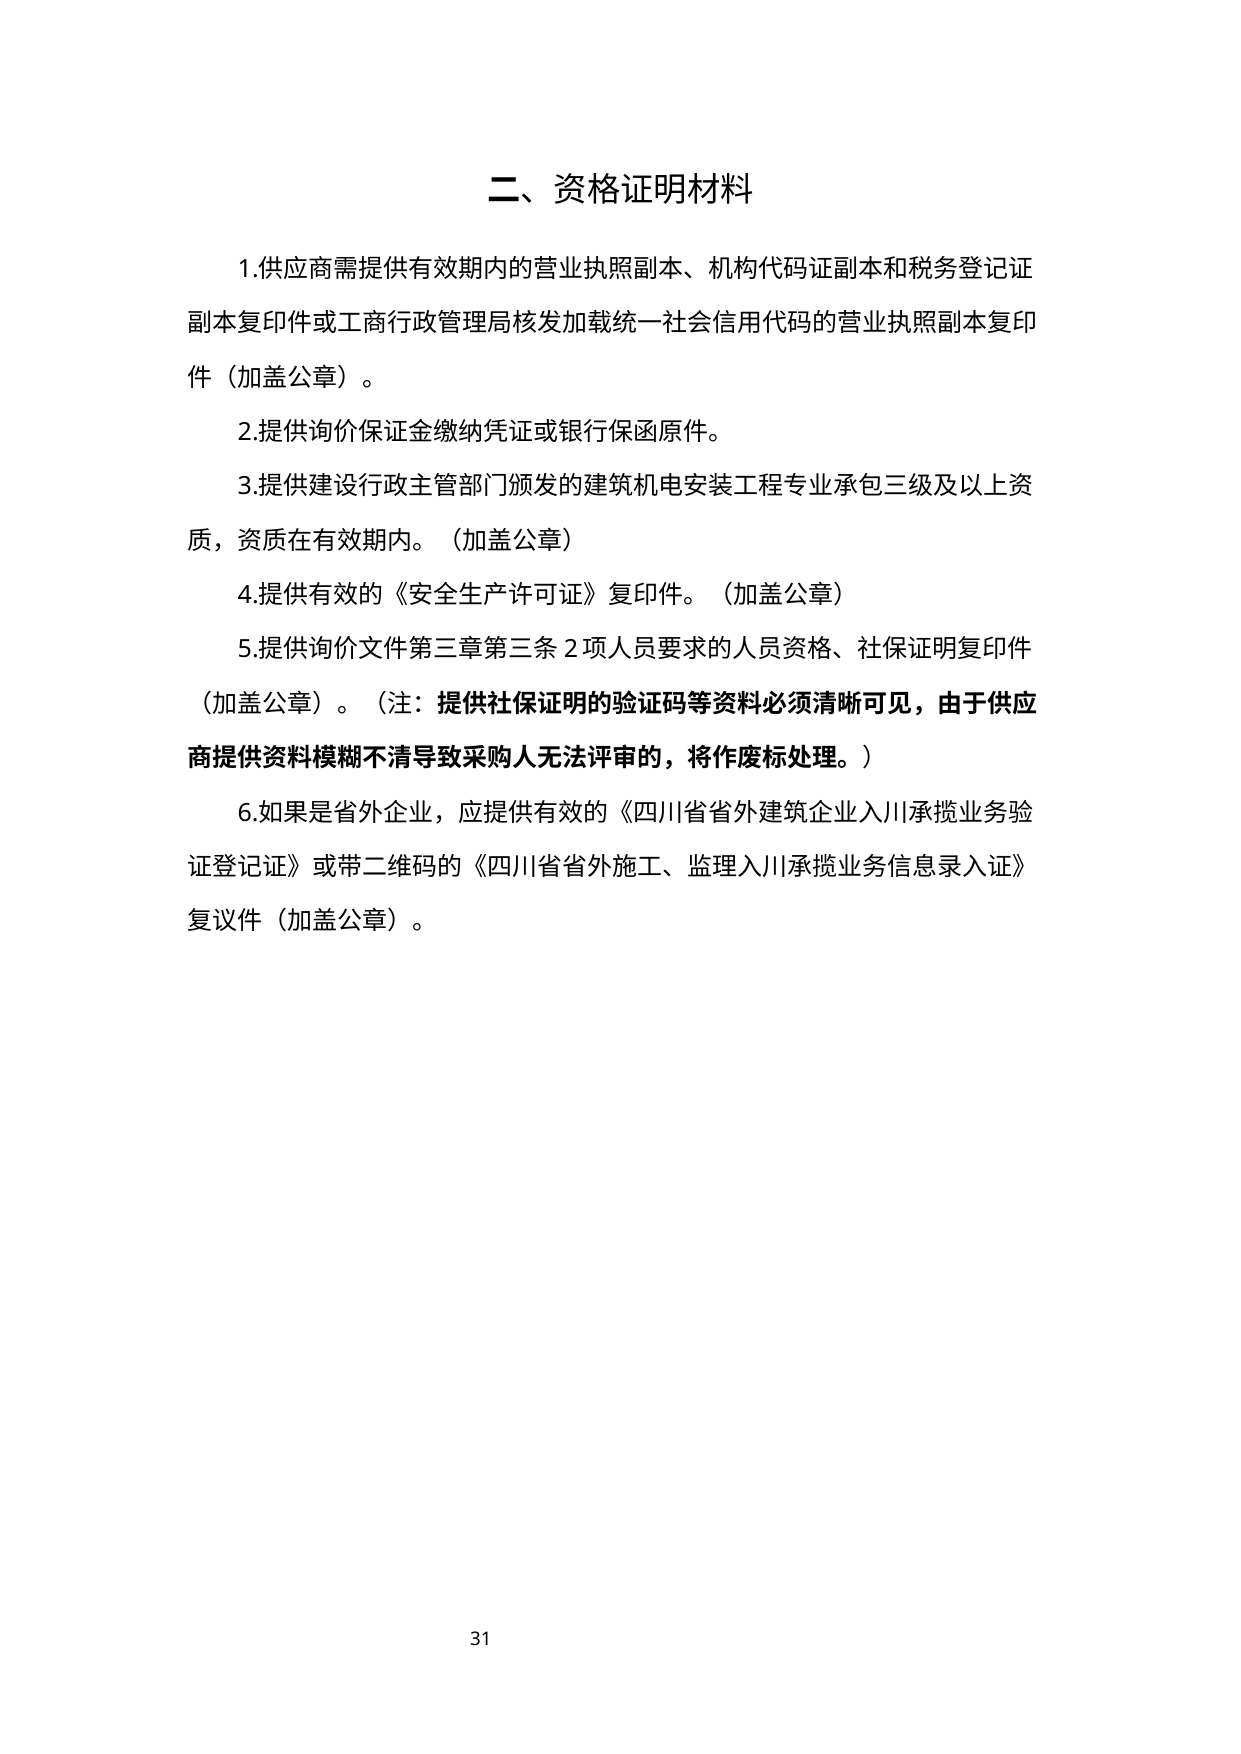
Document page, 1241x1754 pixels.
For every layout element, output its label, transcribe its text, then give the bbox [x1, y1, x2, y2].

text 4.提供有效的《安全生产许可证》复印件。（加盖公章） [187, 574, 1053, 611]
list 二、资格证明材料 [187, 162, 1053, 211]
text 6.如果是省外企业，应提供有效的《四川省省外建筑企业入川承揽业务验证登记证》或带二维码的《四川省省外施工、监理入川承揽业务信息录入证》复议件（加盖公章）。 [187, 792, 1053, 937]
text 1.供应商需提供有效期内的营业执照副本、机构代码证副本和税务登记证副本复印件或工商行政管理局核发加载统一社会信用代码的营业执照副本复印件（加盖公章）。 [187, 248, 1053, 393]
text 5.提供询价文件第三章第三条2项人员要求的人员资格、社保证明复印件（加盖公章）。（注：提供社保证明的验证码等资料必须清晰可见，由于供应商提供资料模糊不清导致采购人无法评审的，将作废标处理。） [187, 629, 1053, 774]
text 2.提供询价保证金缴纳凭证或银行保函原件。 [187, 411, 1053, 448]
text 3.提供建设行政主管部门颁发的建筑机电安装工程专业承包三级及以上资质，资质在有效期内。（加盖公章） [187, 466, 1053, 556]
